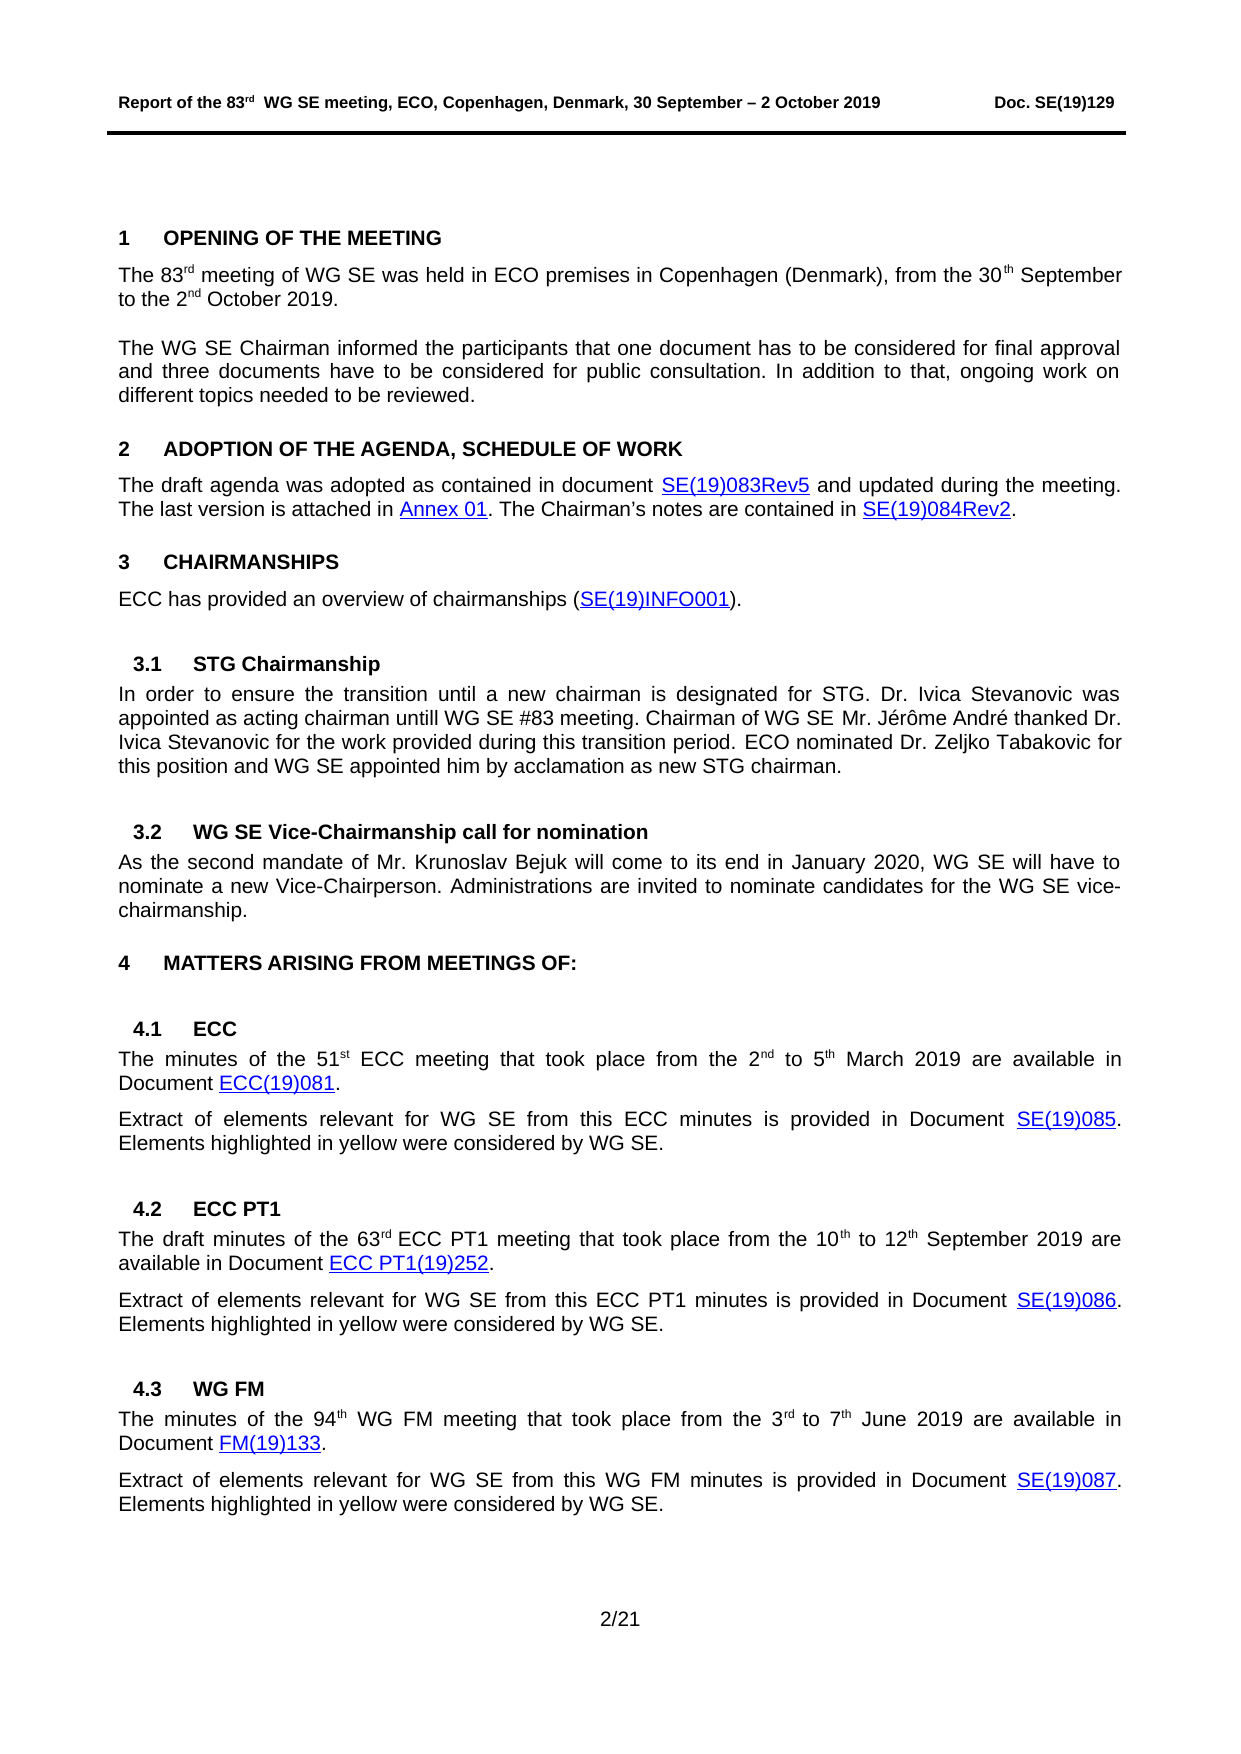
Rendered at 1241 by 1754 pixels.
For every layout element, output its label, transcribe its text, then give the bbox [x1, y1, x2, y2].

text The draft minutes of the 63rd ECC PT1 meeting that took place from the 10th to 12th September 2019 are available in Document ECC PT1(19)252. [118, 1227, 1122, 1275]
subtitle STG Chairmanship [133, 652, 1122, 676]
text In order to ensure the transition until a new chairman is designated for STG. Dr. Ivica Stevanovic was appointed as acting chairman untill WG SE #83 meeting. Chairman of WG SE Mr. Jérôme André thanked Dr. Ivica Stevanovic for the work provided during this transition period. ECO nominated Dr. Zeljko Tabakovic for this position and WG SE appointed him by acclamation as new STG chairman. [118, 682, 1122, 778]
subtitle Matters arising from meetings of: [118, 951, 1122, 975]
text The minutes of the 94th WG FM meeting that took place from the 3rd to 7th June 2019 are available in Document FM(19)133. [118, 1407, 1122, 1455]
subtitle Opening of the meeting [118, 226, 1122, 250]
subtitle ECC [133, 1017, 1122, 1041]
text Extract of elements relevant for WG SE from this ECC PT1 minutes is provided in Document SE(19)086. Elements highlighted in yellow were considered by WG SE. [118, 1287, 1122, 1335]
text Extract of elements relevant for WG SE from this WG FM minutes is provided in Document SE(19)087. Elements highlighted in yellow were considered by WG SE. [118, 1468, 1122, 1516]
text As the second mandate of Mr. Krunoslav Bejuk will come to its end in January 2020, WG SE will have to nominate a new Vice-Chairperson. Administrations are invited to nominate candidates for the WG SE vice-chairmanship. [118, 850, 1122, 922]
subtitle Adoption of the Agenda, Schedule of Work [118, 436, 1122, 460]
text The WG SE Chairman informed the participants that one document has to be considered for final approval and three documents have to be considered for public consultation. In addition to that, ongoing work on different topics needed to be reviewed. [118, 335, 1122, 407]
subtitle ECC PT1 [133, 1197, 1122, 1221]
text Extract of elements relevant for WG SE from this ECC minutes is provided in Document SE(19)085. Elements highlighted in yellow were considered by WG SE. [118, 1107, 1122, 1155]
text The 83rd meeting of WG SE was held in ECO premises in Copenhagen (Denmark), from the 30th September to the 2nd October 2019. [118, 262, 1122, 310]
subtitle WG SE Vice-Chairmanship call for nomination [133, 820, 1122, 844]
text ECC has provided an overview of chairmanships (SE(19)INFO001). [118, 586, 1122, 610]
subtitle Chairmanships [118, 550, 1122, 574]
text The minutes of the 51st ECC meeting that took place from the 2nd to 5th March 2019 are available in Document ECC(19)081. [118, 1047, 1122, 1095]
text The draft agenda was adopted as contained in document SE(19)083Rev5 and updated during the meeting. The last version is attached in Annex 01. The Chairman’s notes are contained in SE(19)084Rev2. [118, 473, 1122, 521]
subtitle WG FM [133, 1377, 1122, 1401]
